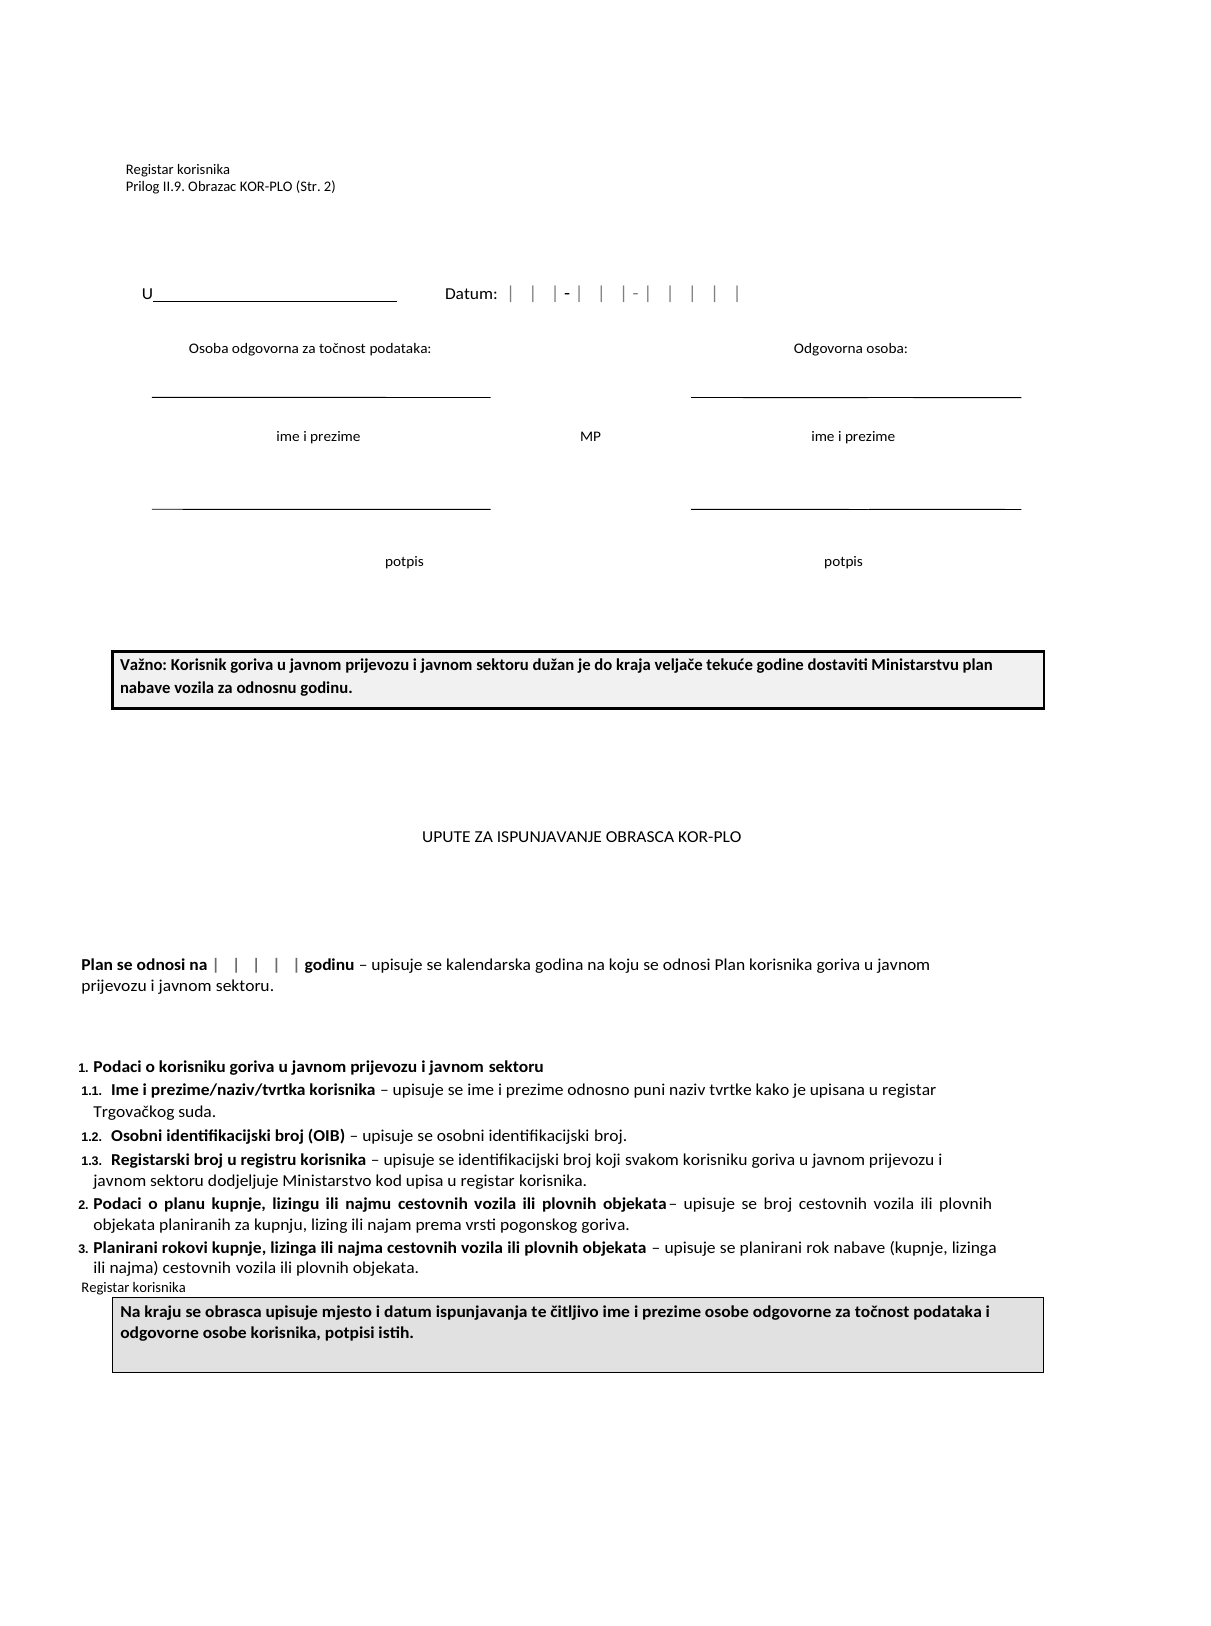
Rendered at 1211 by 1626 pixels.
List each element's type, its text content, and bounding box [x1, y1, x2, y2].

list Registarski broj u registru korisnika – upisuje se identifikacijski broj koji svakom korisniku goriva u javnom prijevozu i javnom sektoru dodjeljuje Ministarstvo kod upisa u registar korisnika. [81, 1149, 992, 1191]
text Registar korisnika [126, 163, 1150, 177]
list Podaci o korisniku goriva u javnom prijevozu i javnom sektoru [78, 1057, 1150, 1077]
list Osobni identifikacijski broj (OIB) – upisuje se osobni identifikacijski broj. [81, 1125, 993, 1145]
text Plan se odnosi na | | | | | godinu – upisuje se kalendarska godina na koju se odnosi Plan korisnika goriva u javnom prijevozu i javnom sektoru. [81, 954, 986, 996]
text potpis potpis [98, 552, 1150, 570]
list Podaci o planu kupnje, lizingu ili najmu cestovnih vozila ili plovnih objekata– upisuje se broj cestovnih vozila ili plovnih objekata planiranih za kupnju, lizing ili najam prema vrsti pogonskog goriva. [78, 1193, 993, 1235]
list Ime i prezime/naziv/tvrtka korisnika – upisuje se ime i prezime odnosno puni naziv tvrtke kako je upisana u registar Trgovačkog suda. [81, 1079, 993, 1121]
text Prilog II.9. Obrazac KOR-PLO (Str. 2) [126, 177, 1150, 195]
text U Datum: | | | - | | | - | | | | | [142, 281, 1150, 304]
text Registar korisnika [81, 1278, 1150, 1296]
text ime i prezime MP ime i prezime [276, 427, 1150, 445]
text Osoba odgovorna za točnost podataka: Odgovorna osoba: [189, 339, 1150, 357]
list Planirani rokovi kupnje, lizinga ili najma cestovnih vozila ili plovnih objekata – upisuje se planirani rok nabave (kupnje, lizinga ili najma) cestovnih vozila ili plovnih objekata. [78, 1237, 997, 1278]
text UPUTE ZA ISPUNJAVANJE OBRASCA KOR-PLO [81, 826, 1082, 847]
